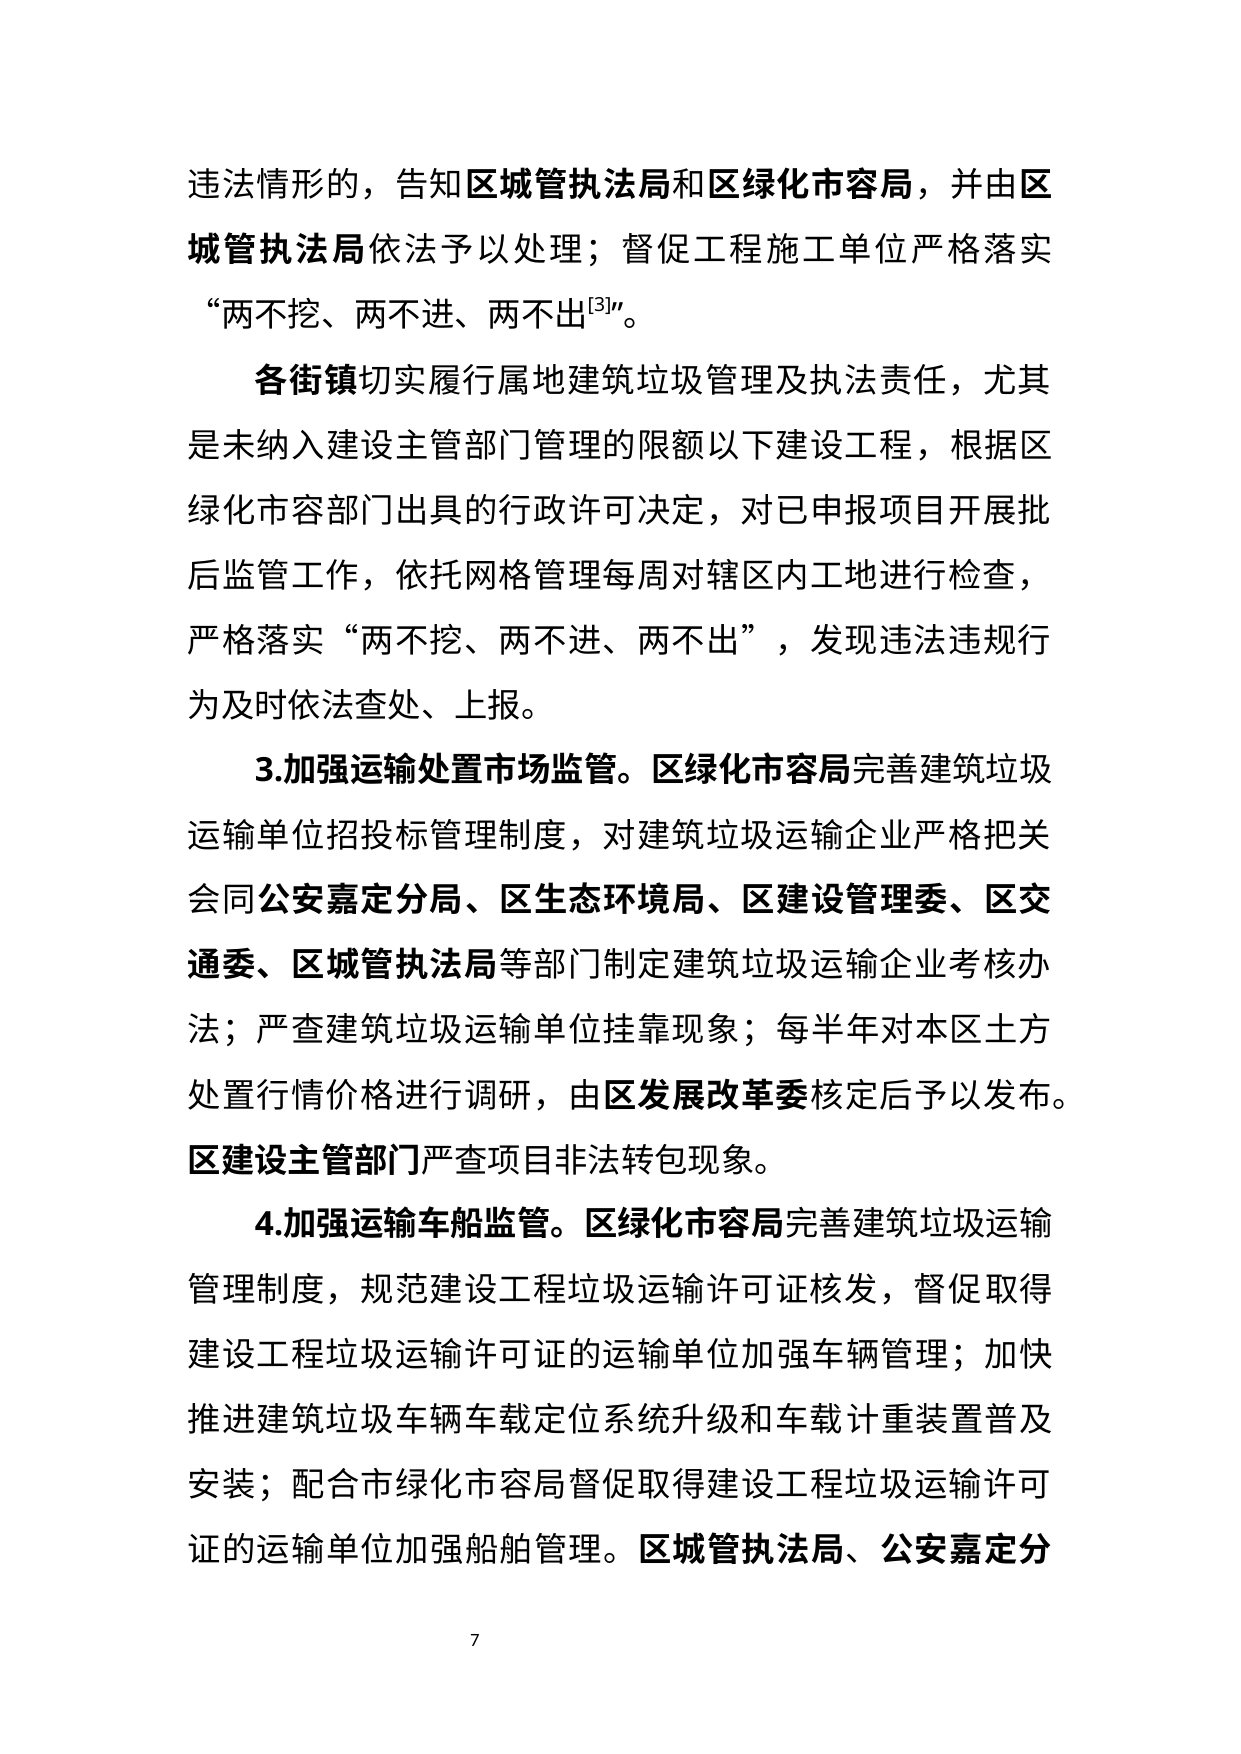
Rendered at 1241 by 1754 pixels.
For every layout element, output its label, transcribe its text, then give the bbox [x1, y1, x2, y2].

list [187, 150, 1053, 345]
list 各街镇切实履行属地建筑垃圾管理及执法责任，尤其是未纳入建设主管部门管理的限额以下建设工程，根据区绿化市容部门出具的行政许可决定，对已申报项目开展批后监管工作，依托网格管理每周对辖区内工地进行检查，严格落实“两不挖、两不进、两不出”，发现违法违规行为及时依法查处、上报。 [187, 345, 1053, 735]
list 3.加强运输处置市场监管。区绿化市容局完善建筑垃圾运输单位招投标管理制度，对建筑垃圾运输企业严格把关；会同公安嘉定分局、区生态环境局、区建设管理委、区交通委、区城管执法局等部门制定建筑垃圾运输企业考核办法；严查建筑垃圾运输单位挂靠现象；每半年对本区土方处置行情价格进行调研，由区发展改革委核定后予以发布。区建设主管部门严查项目非法转包现象。 [187, 735, 1053, 1190]
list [187, 1190, 1053, 1580]
